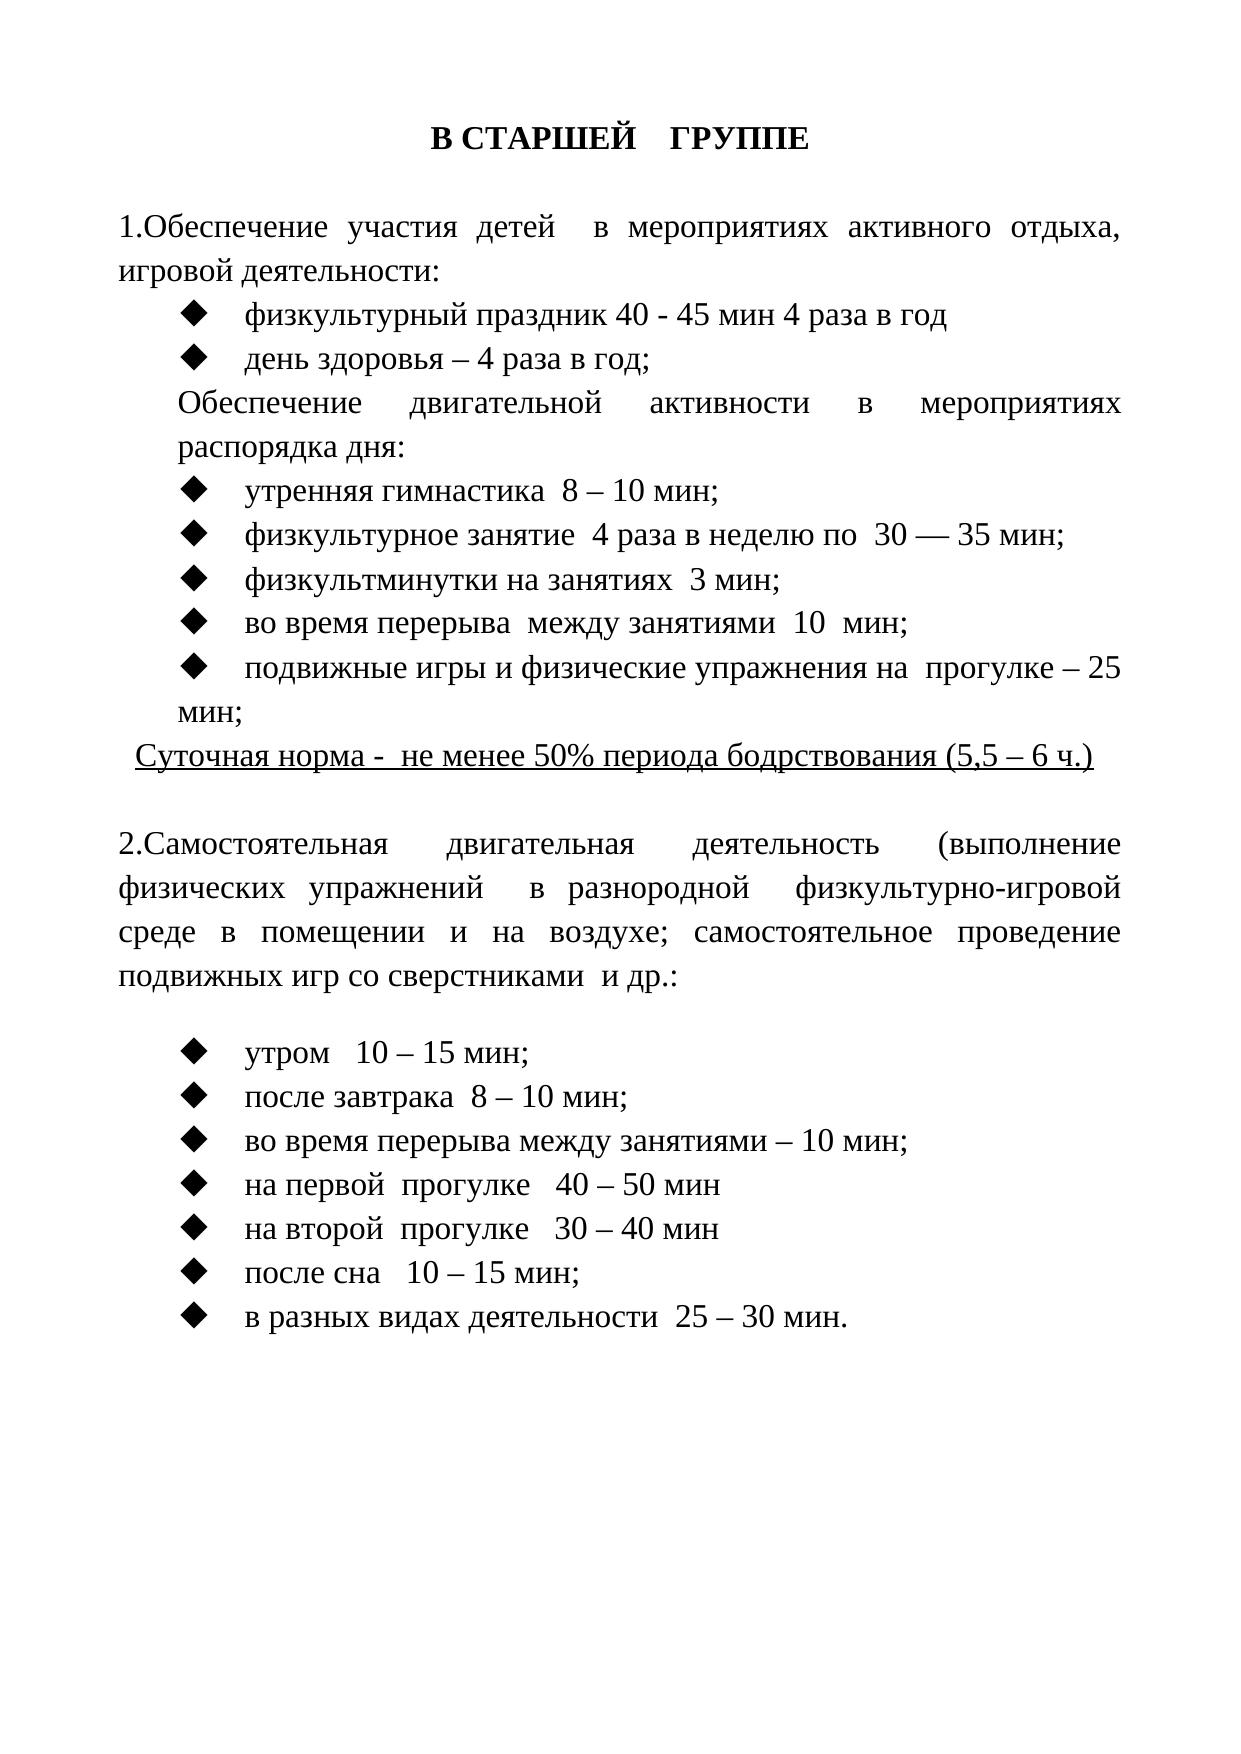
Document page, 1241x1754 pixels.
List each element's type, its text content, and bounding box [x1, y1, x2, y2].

text В СТАРШЕЙ ГРУППЕ [118, 118, 1122, 156]
list утром 10 – 15 мин; [177, 1032, 1122, 1071]
list после сна 10 – 15 мин; [177, 1253, 1122, 1291]
list подвижные игры и физические упражнения на прогулке – 25 мин; [177, 647, 1122, 729]
list физкультминутки на занятиях 3 мин; [177, 559, 1122, 597]
list во время перерыва между занятиями – 10 мин; [177, 1121, 1122, 1159]
text 2.Самостоятельная двигательная деятельность (выполнение физических упражнений в разнородной физкультурно-игровой среде в помещении и на воздухе; самостоятельное проведение подвижных игр со сверстниками и др.: [118, 823, 1122, 994]
text Обеспечение двигательной активности в мероприятиях распорядка дня: [177, 382, 1122, 465]
text 1.Обеспечение участия детей в мероприятиях активного отдыха, игровой деятельности: [118, 206, 1122, 289]
list на второй прогулке 30 – 40 мин [177, 1209, 1122, 1247]
list день здоровья – 4 раза в год; [177, 338, 1122, 377]
list утренняя гимнастика 8 – 10 мин; [177, 471, 1122, 509]
list физкультурный праздник 40 - 45 мин 4 раза в год [177, 294, 1122, 333]
text Суточная норма - не менее 50% периода бодрствования (5,5 – 6 ч.) [118, 735, 1122, 773]
list в разных видах деятельности 25 – 30 мин. [177, 1297, 1122, 1335]
list во время перерыва между занятиями 10 мин; [177, 603, 1122, 641]
list после завтрака 8 – 10 мин; [177, 1076, 1122, 1115]
list на первой прогулке 40 – 50 мин [177, 1164, 1122, 1203]
list физкультурное занятие 4 раза в неделю по 30 — 35 мин; [177, 515, 1122, 553]
